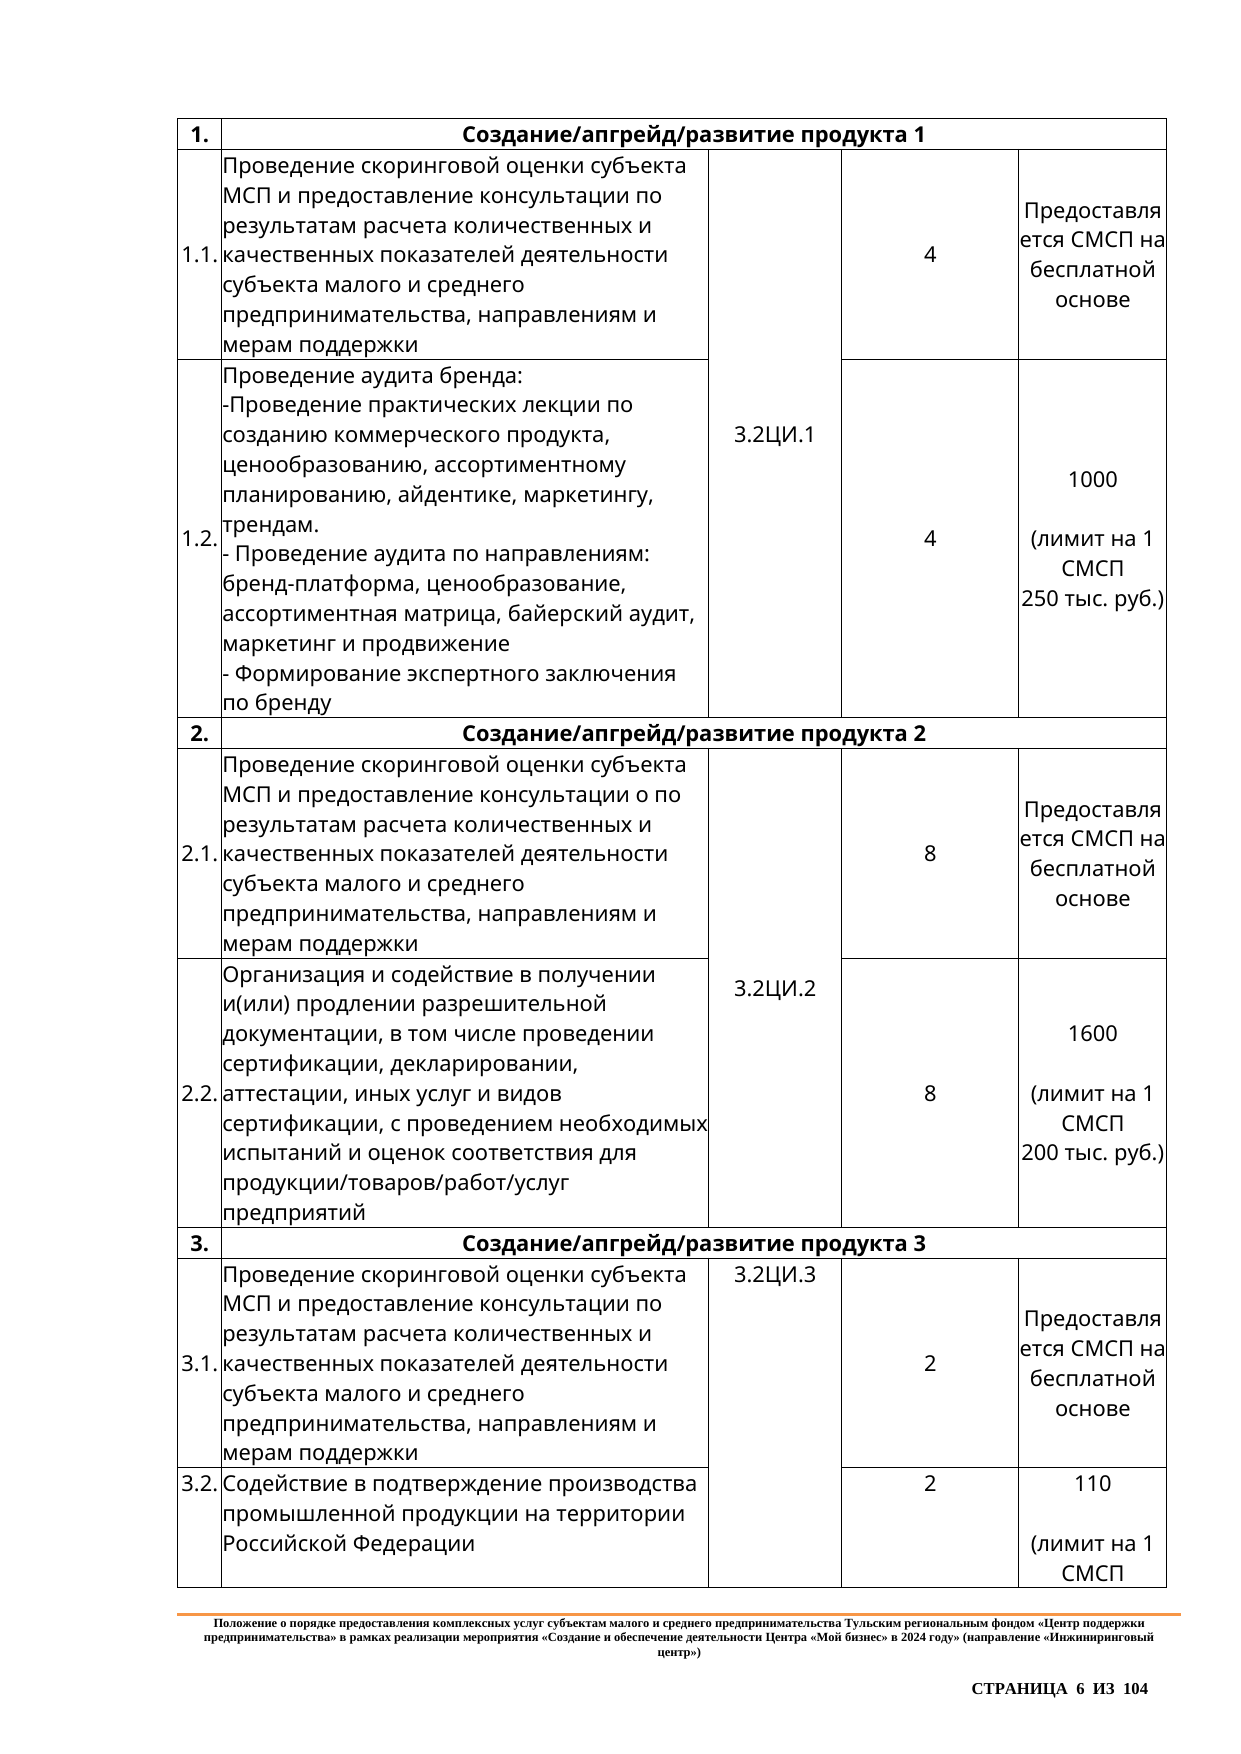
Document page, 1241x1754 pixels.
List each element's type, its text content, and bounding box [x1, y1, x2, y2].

table_cell Организация и содействие в получении и(или) продлении разрешительной документации, в том числе проведении сертификации, декларировании, аттестации, иных услуг и видов сертификации, с проведением необходимых испытаний и оценок соответствия для продукции/товаров/работ/услуг предприятий [222, 959, 708, 1227]
table_cell 3.1. [178, 1259, 221, 1467]
table_cell 3. [178, 1228, 221, 1257]
table_cell Предоставляется СМСП на бесплатной основе [1019, 150, 1166, 358]
table_cell 1. [178, 119, 221, 149]
table_cell Создание/апгрейд/развитие продукта 3 [222, 1228, 1166, 1257]
table_cell 8 [842, 959, 1018, 1227]
table_cell 2 [842, 1259, 1018, 1467]
table_cell 4 [842, 150, 1018, 358]
table_cell 1.1. [178, 150, 221, 358]
table_cell 3.2. [178, 1468, 221, 1587]
table_cell Проведение скоринговой оценки субъекта МСП и предоставление консультации о по результатам расчета количественных и качественных показателей деятельности субъекта малого и среднего предпринимательства, направлениям и мерам поддержки [222, 749, 708, 957]
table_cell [1019, 1468, 1166, 1587]
table_cell 3.2ЦИ.2 [709, 749, 841, 1227]
table_cell 2.2. [178, 959, 221, 1227]
table_cell 2.1. [178, 749, 221, 957]
table_cell 3.2ЦИ.3 [709, 1259, 841, 1587]
table_cell Предоставляется СМСП на бесплатной основе [1019, 1259, 1166, 1467]
table_cell Проведение аудита бренда: -Проведение практических лекции по созданию коммерческого продукта, ценообразованию, ассортиментному планированию, айдентике, маркетингу, трендам. - Проведение аудита по направлениям: бренд-платформа, ценообразование, ассортиментная матрица, байерский аудит, маркетинг и продвижение - Формирование экспертного заключения по бренду [222, 360, 708, 717]
table_cell 1600 (лимит на 1 СМСП 200 тыс. руб.) [1019, 959, 1166, 1227]
table_cell Создание/апгрейд/развитие продукта 2 [222, 718, 1166, 748]
table_cell 8 [842, 749, 1018, 957]
table_cell 2 [842, 1468, 1018, 1587]
table_cell 4 [842, 360, 1018, 717]
table_cell 1000 (лимит на 1 СМСП 250 тыс. руб.) [1019, 360, 1166, 717]
table_cell 1.2. [178, 360, 221, 717]
table_cell Создание/апгрейд/развитие продукта 1 [222, 119, 1166, 149]
table_cell Предоставляется СМСП на бесплатной основе [1019, 749, 1166, 957]
table_cell 3.2ЦИ.1 [709, 150, 841, 717]
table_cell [222, 1468, 708, 1587]
table_cell 2. [178, 718, 221, 748]
